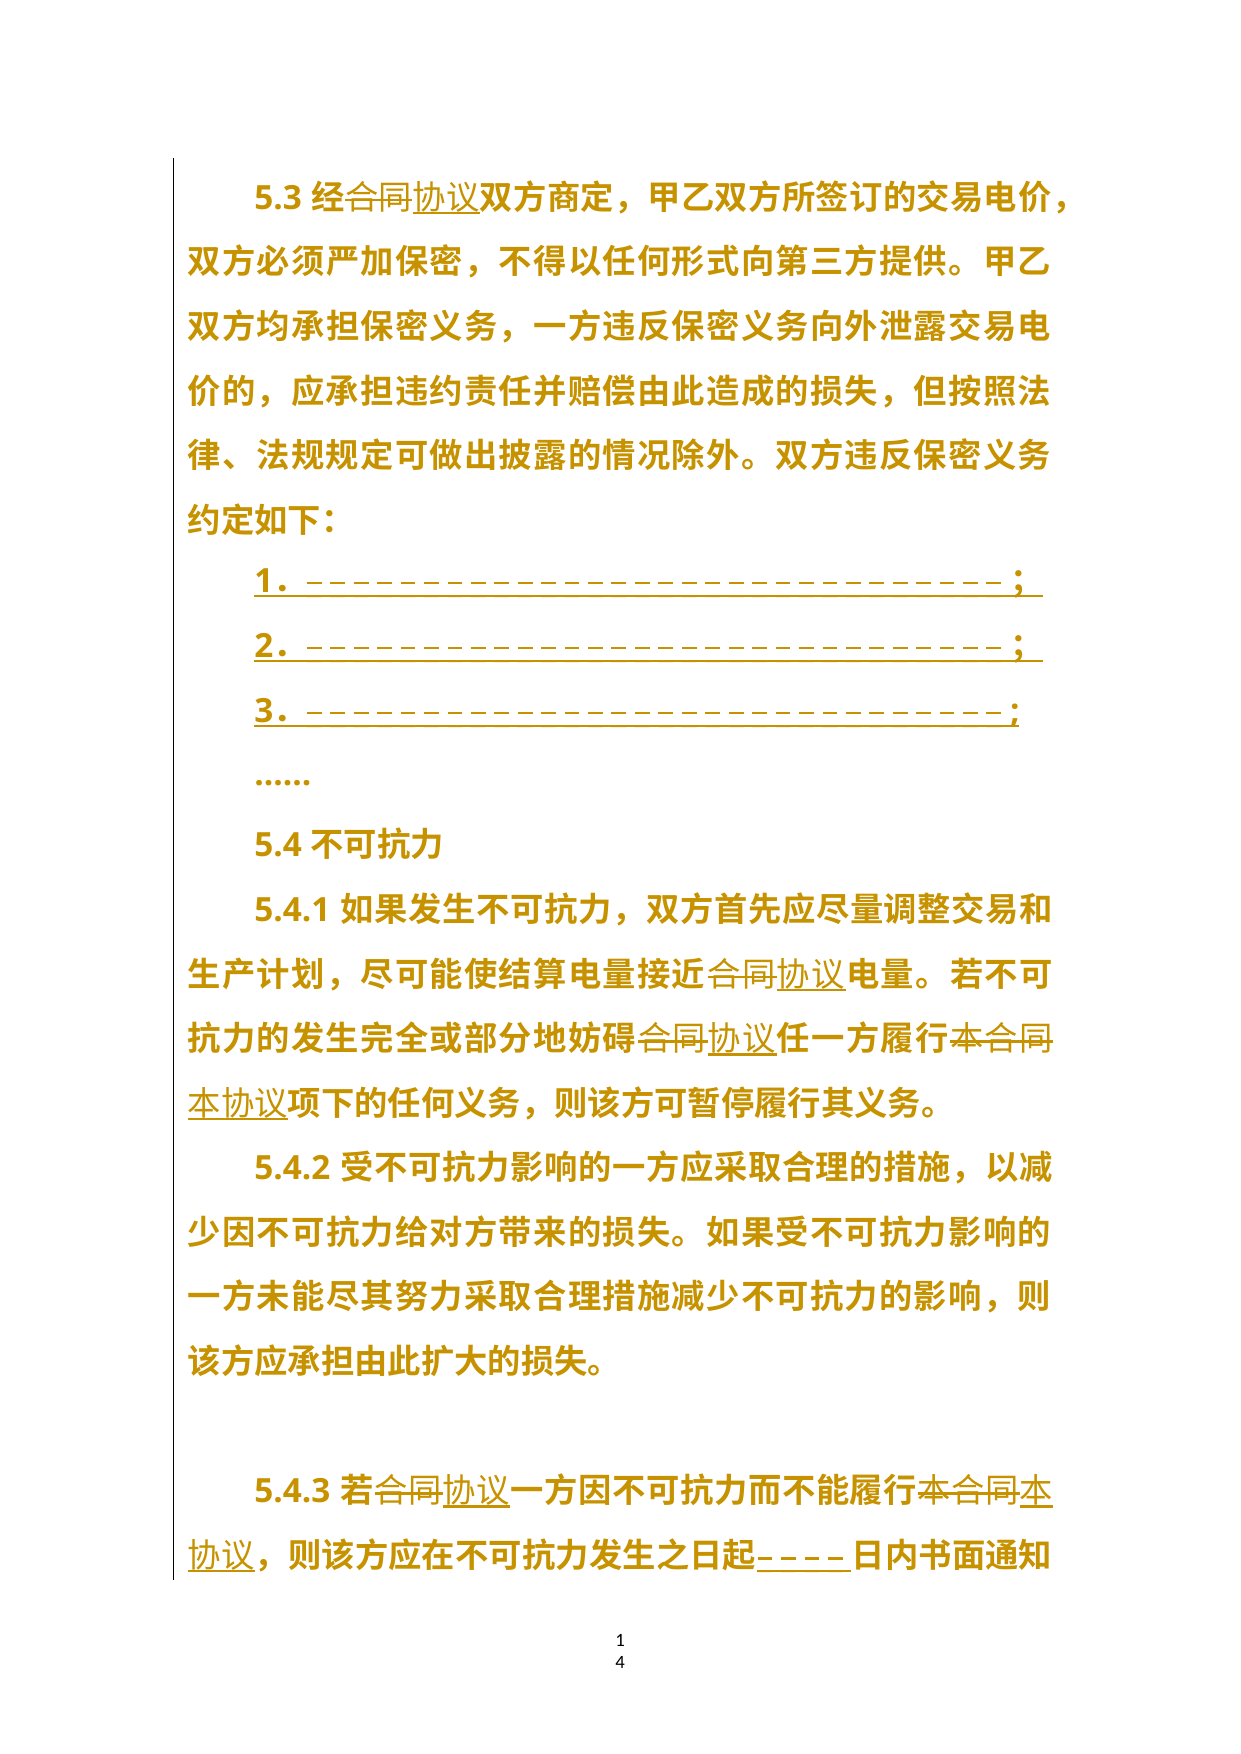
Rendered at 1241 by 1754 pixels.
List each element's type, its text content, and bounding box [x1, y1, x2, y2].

text 1．； [187, 545, 1053, 610]
text 2．； [187, 610, 1053, 675]
text 3．; [187, 675, 1053, 740]
text 5.4.1 如果发生不可抗力，双方首先应尽量调整交易和生产计划，尽可能使结算电量接近电量。若不可抗力的发生完全或部分地妨碍任一方履行项下的任何义务，则该方可暂停履行其义务。 [187, 870, 1053, 1128]
text …… [187, 740, 1053, 805]
text 5.4 不可抗力 [187, 805, 1053, 870]
text 5.4.2 受不可抗力影响的一方应采取合理的措施，以减少因不可抗力给对方带来的损失。如果受不可抗力影响的一方未能尽其努力采取合理措施减少不可抗力的影响，则该方应承担由此扩大的损失。 [187, 1128, 1053, 1386]
text 5.3 经双方商定，甲乙双方所签订的交易电价，双方必须严加保密，不得以任何形式向第三方提供。甲乙双方均承担保密义务，一方违反保密义务向外泄露交易电价的，应承担违约责任并赔偿由此造成的损失，但按照法律、法规规定可做出披露的情况除外。双方违反保密义务约定如下： [187, 158, 1053, 545]
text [187, 1451, 1053, 1580]
